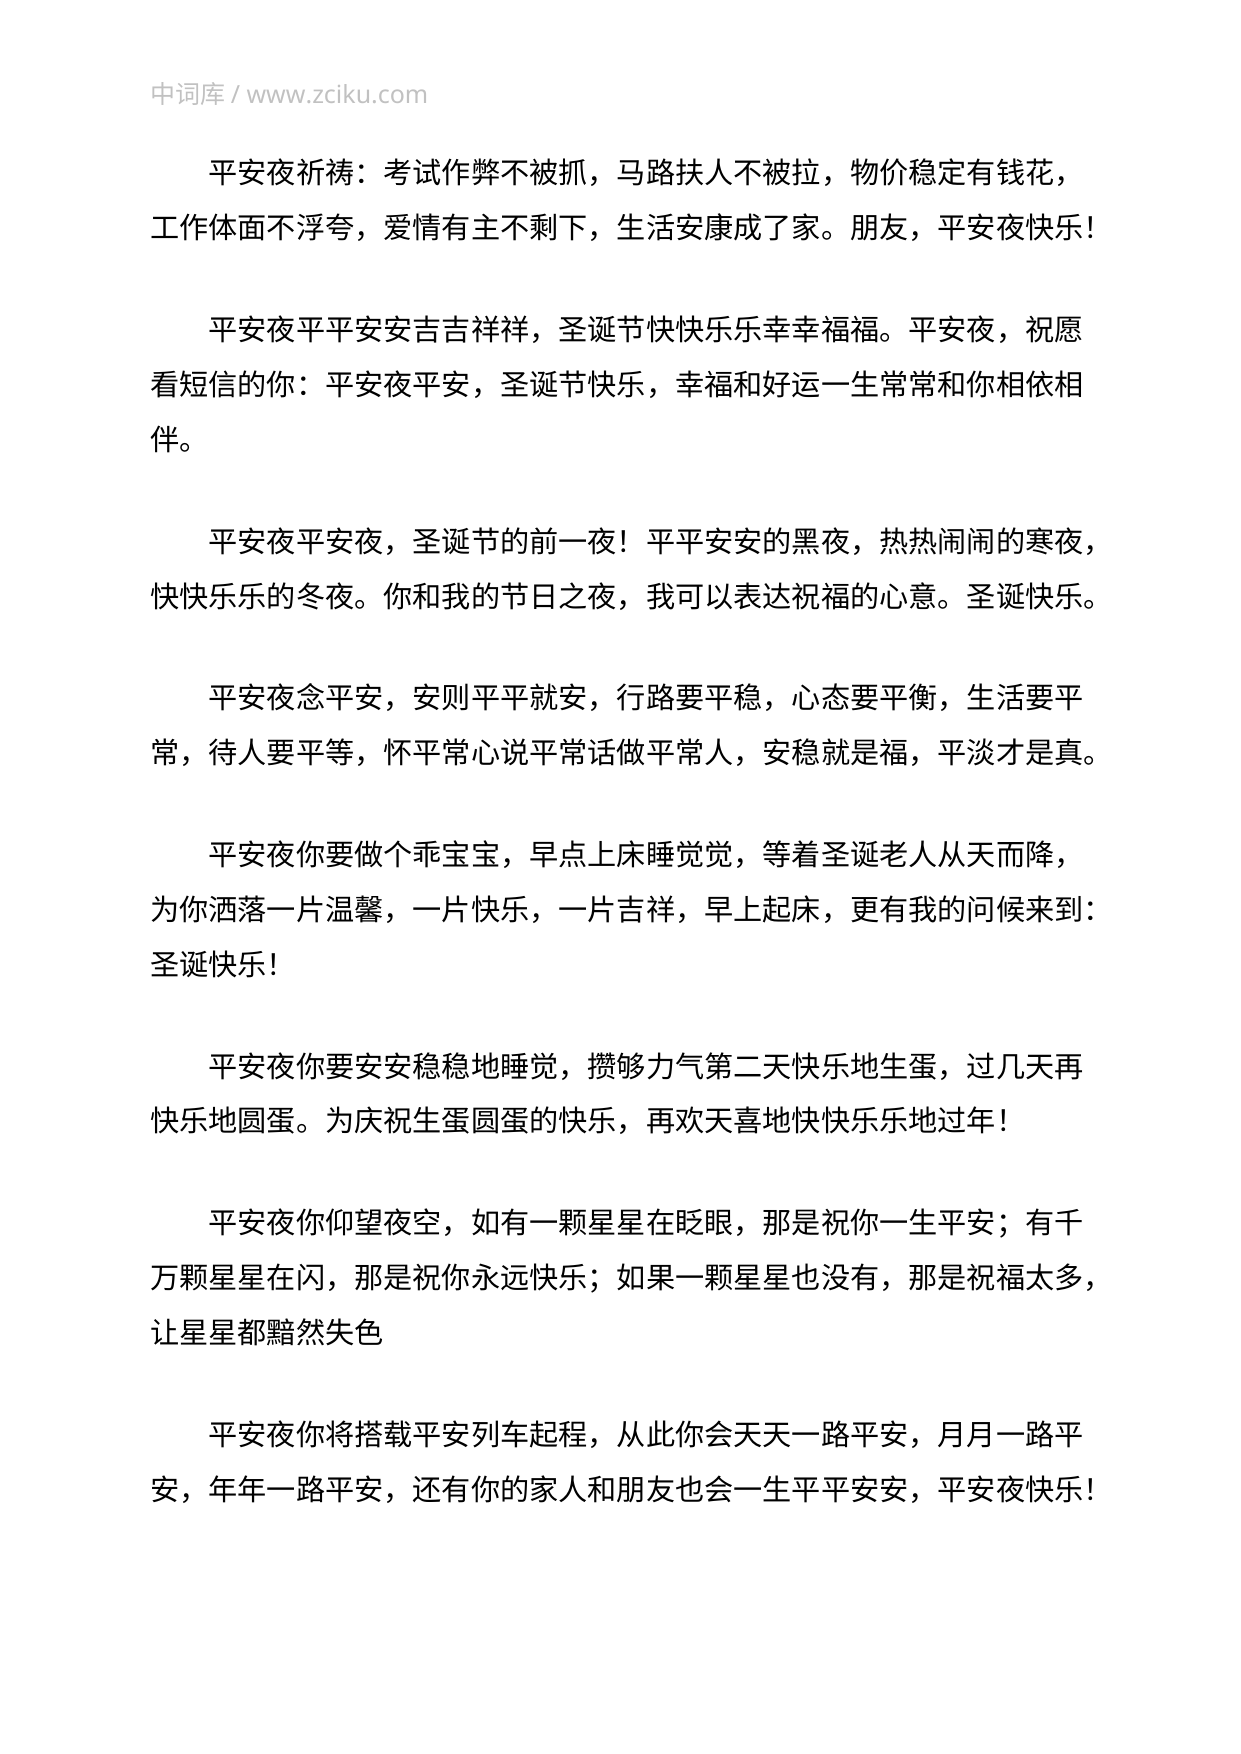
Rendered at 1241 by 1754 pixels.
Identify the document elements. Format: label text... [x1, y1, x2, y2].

text 平安夜平安夜，圣诞节的前一夜！平平安安的黑夜，热热闹闹的寒夜，快快乐乐的冬夜。你和我的节日之夜，我可以表达祝福的心意。圣诞快乐。 [150, 518, 1090, 615]
text 平安夜你要安安稳稳地睡觉，攒够力气第二天快乐地生蛋，过几天再快乐地圆蛋。为庆祝生蛋圆蛋的快乐，再欢天喜地快快乐乐地过年！ [150, 1043, 1090, 1140]
text 平安夜你仰望夜空，如有一颗星星在眨眼，那是祝你一生平安；有千万颗星星在闪，那是祝你永远快乐；如果一颗星星也没有，那是祝福太多，让星星都黯然失色 [150, 1200, 1090, 1352]
text 平安夜平平安安吉吉祥祥，圣诞节快快乐乐幸幸福福。平安夜，祝愿看短信的你：平安夜平安，圣诞节快乐，幸福和好运一生常常和你相依相伴。 [150, 307, 1090, 459]
text 平安夜祈祷：考试作弊不被抓，马路扶人不被拉，物价稳定有钱花，工作体面不浮夸，爱情有主不剩下，生活安康成了家。朋友，平安夜快乐！ [150, 150, 1090, 247]
text 平安夜你将搭载平安列车起程，从此你会天天一路平安，月月一路平安，年年一路平安，还有你的家人和朋友也会一生平平安安，平安夜快乐！ [150, 1411, 1090, 1508]
text 平安夜念平安，安则平平就安，行路要平稳，心态要平衡，生活要平常，待人要平等，怀平常心说平常话做平常人，安稳就是福，平淡才是真。 [150, 675, 1090, 772]
text 平安夜你要做个乖宝宝，早点上床睡觉觉，等着圣诞老人从天而降，为你洒落一片温馨，一片快乐，一片吉祥，早上起床，更有我的问候来到：圣诞快乐！ [150, 832, 1090, 984]
